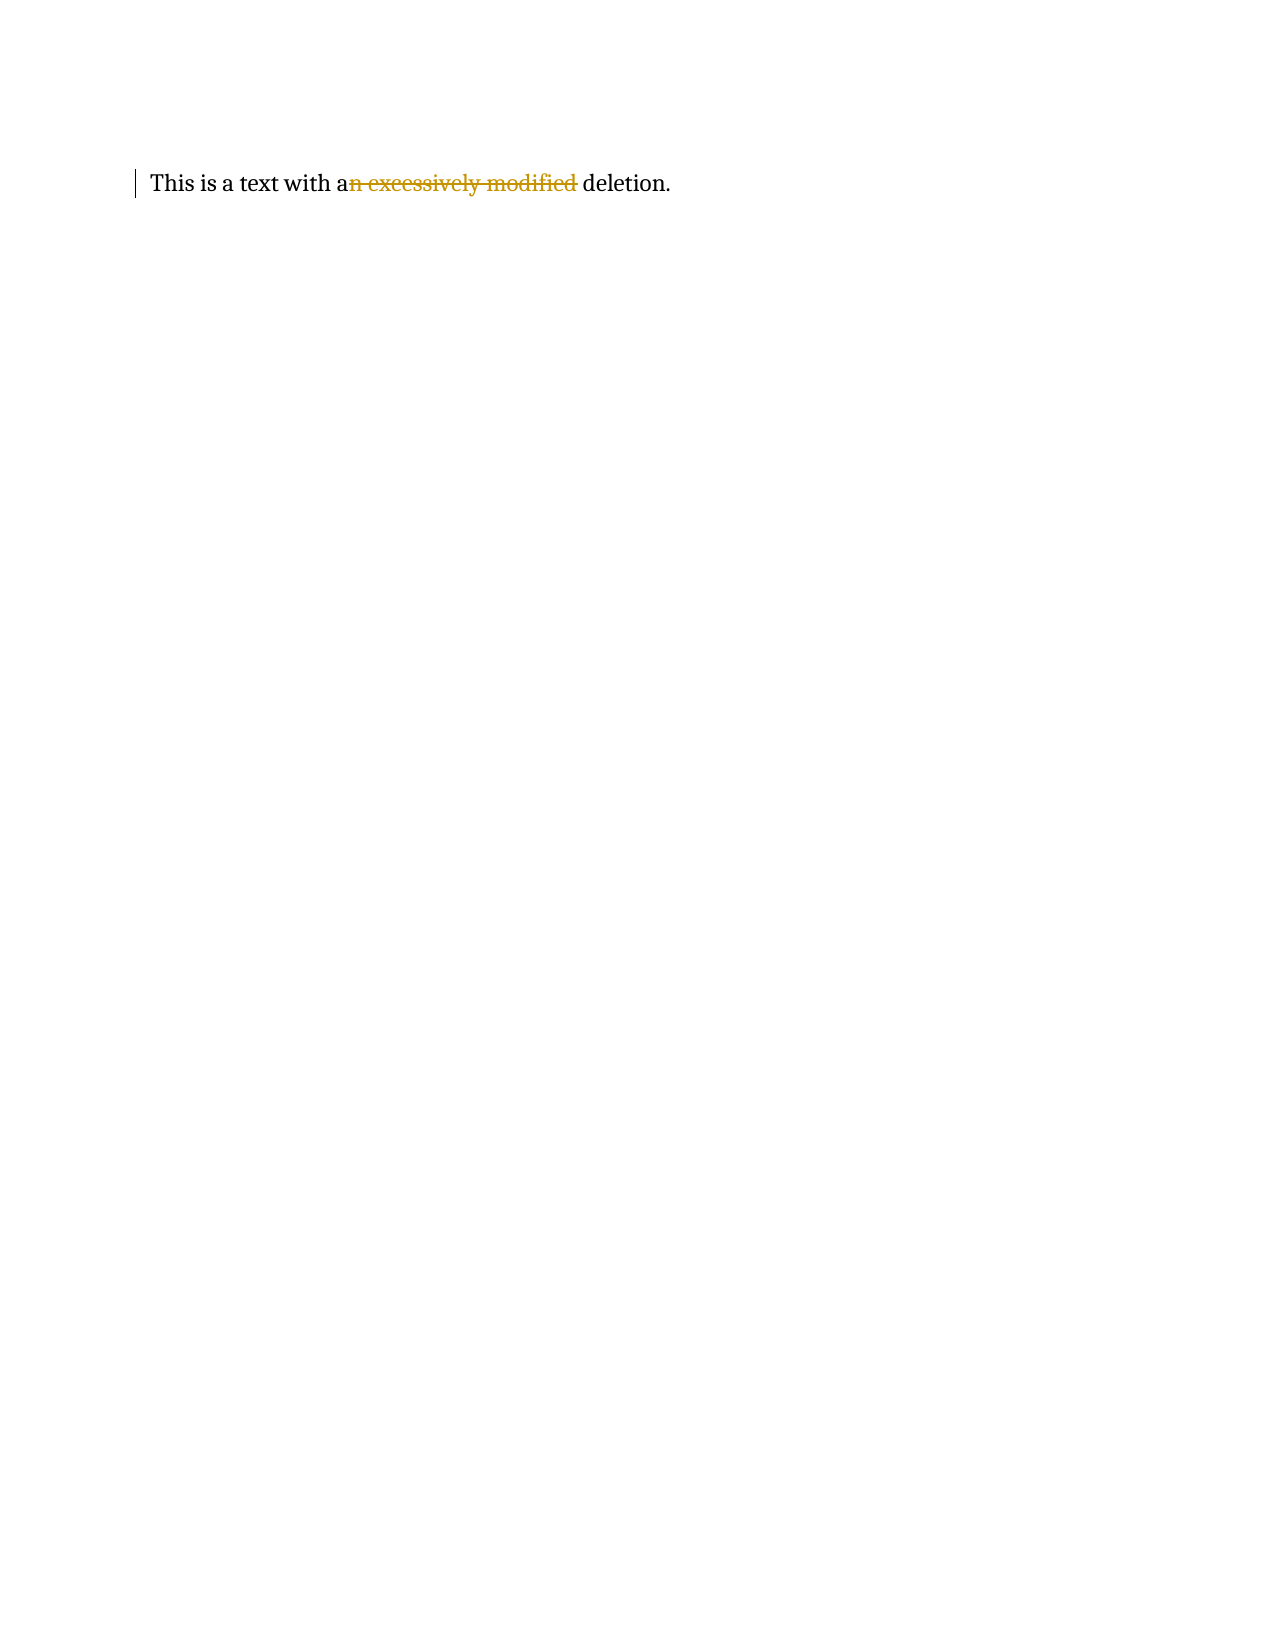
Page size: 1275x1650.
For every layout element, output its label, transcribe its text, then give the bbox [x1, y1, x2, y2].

text This is a text with a deletion. [150, 169, 1125, 197]
